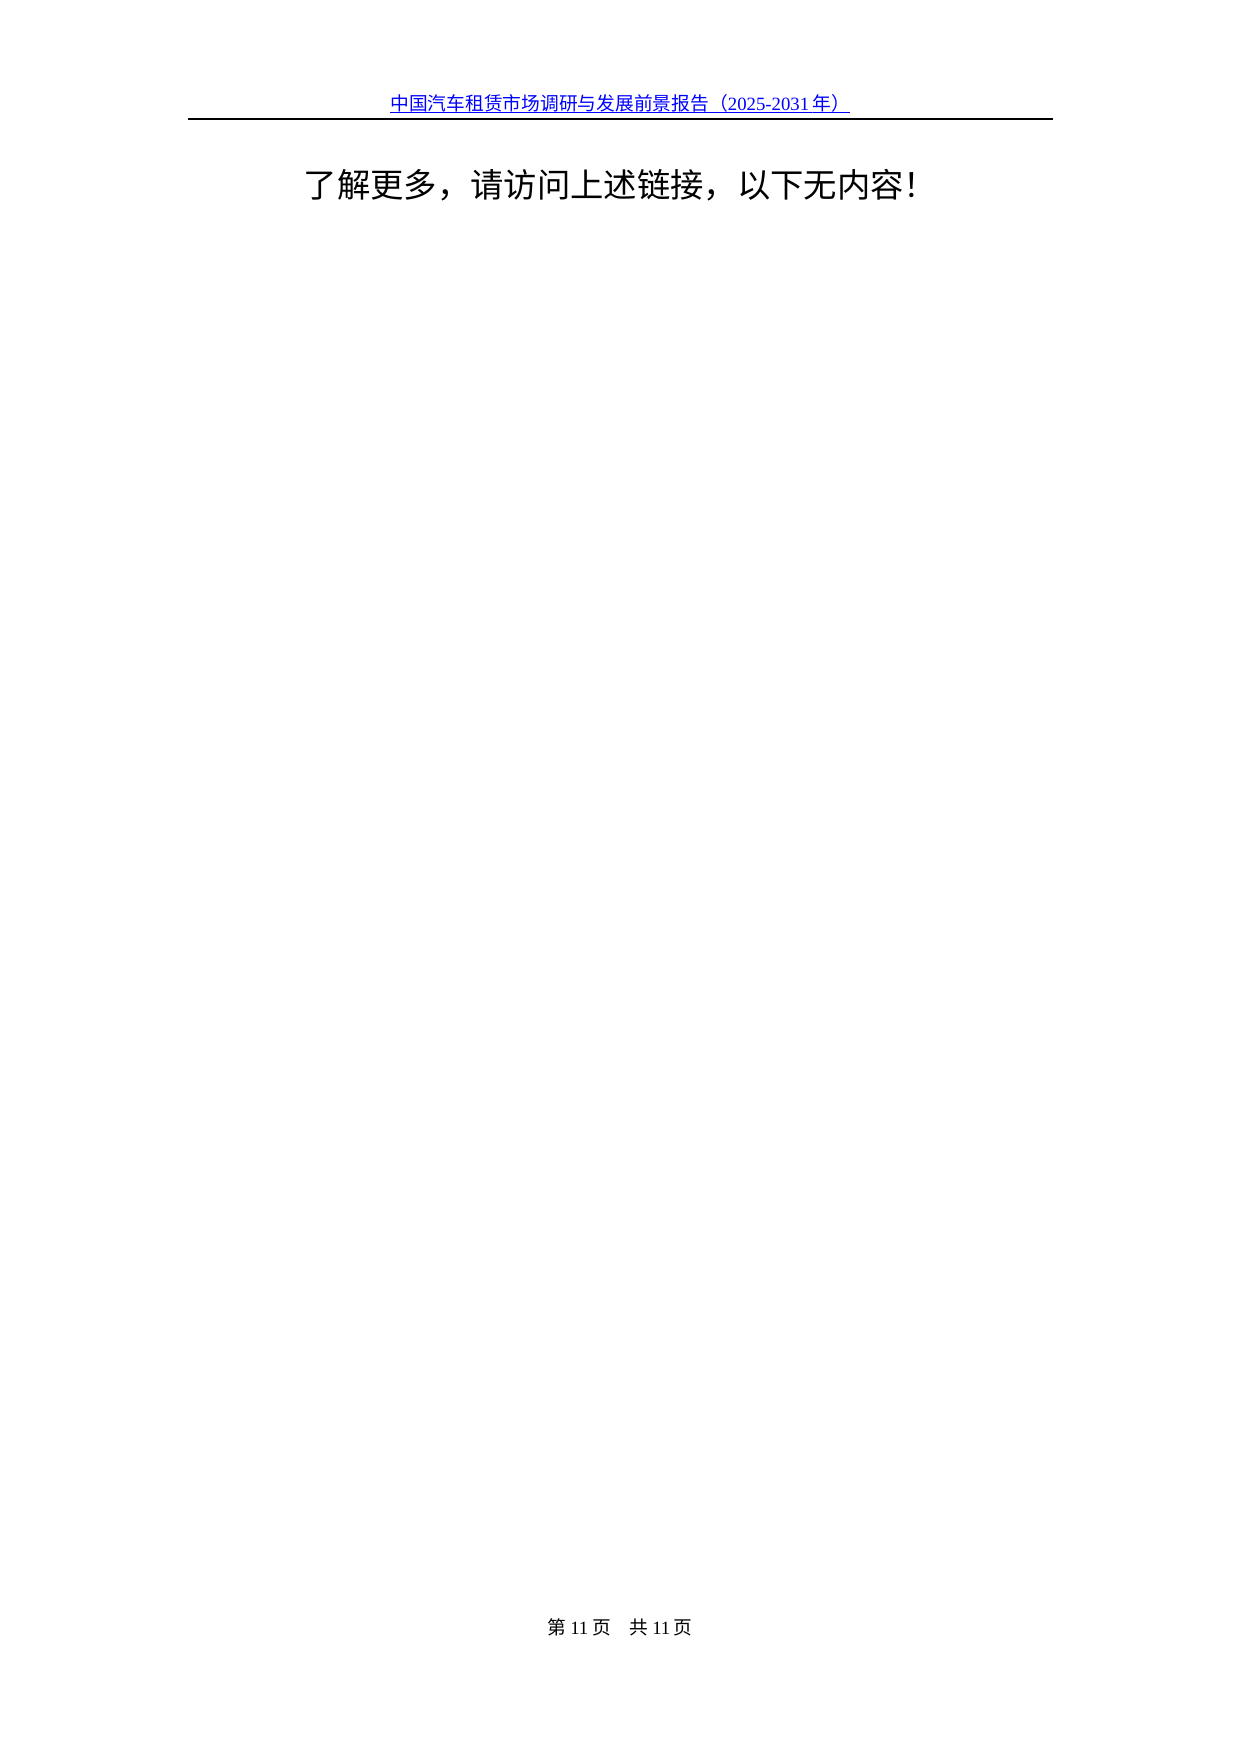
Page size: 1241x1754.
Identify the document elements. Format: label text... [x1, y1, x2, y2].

title 了解更多，请访问上述链接，以下无内容！ [187, 150, 1053, 215]
